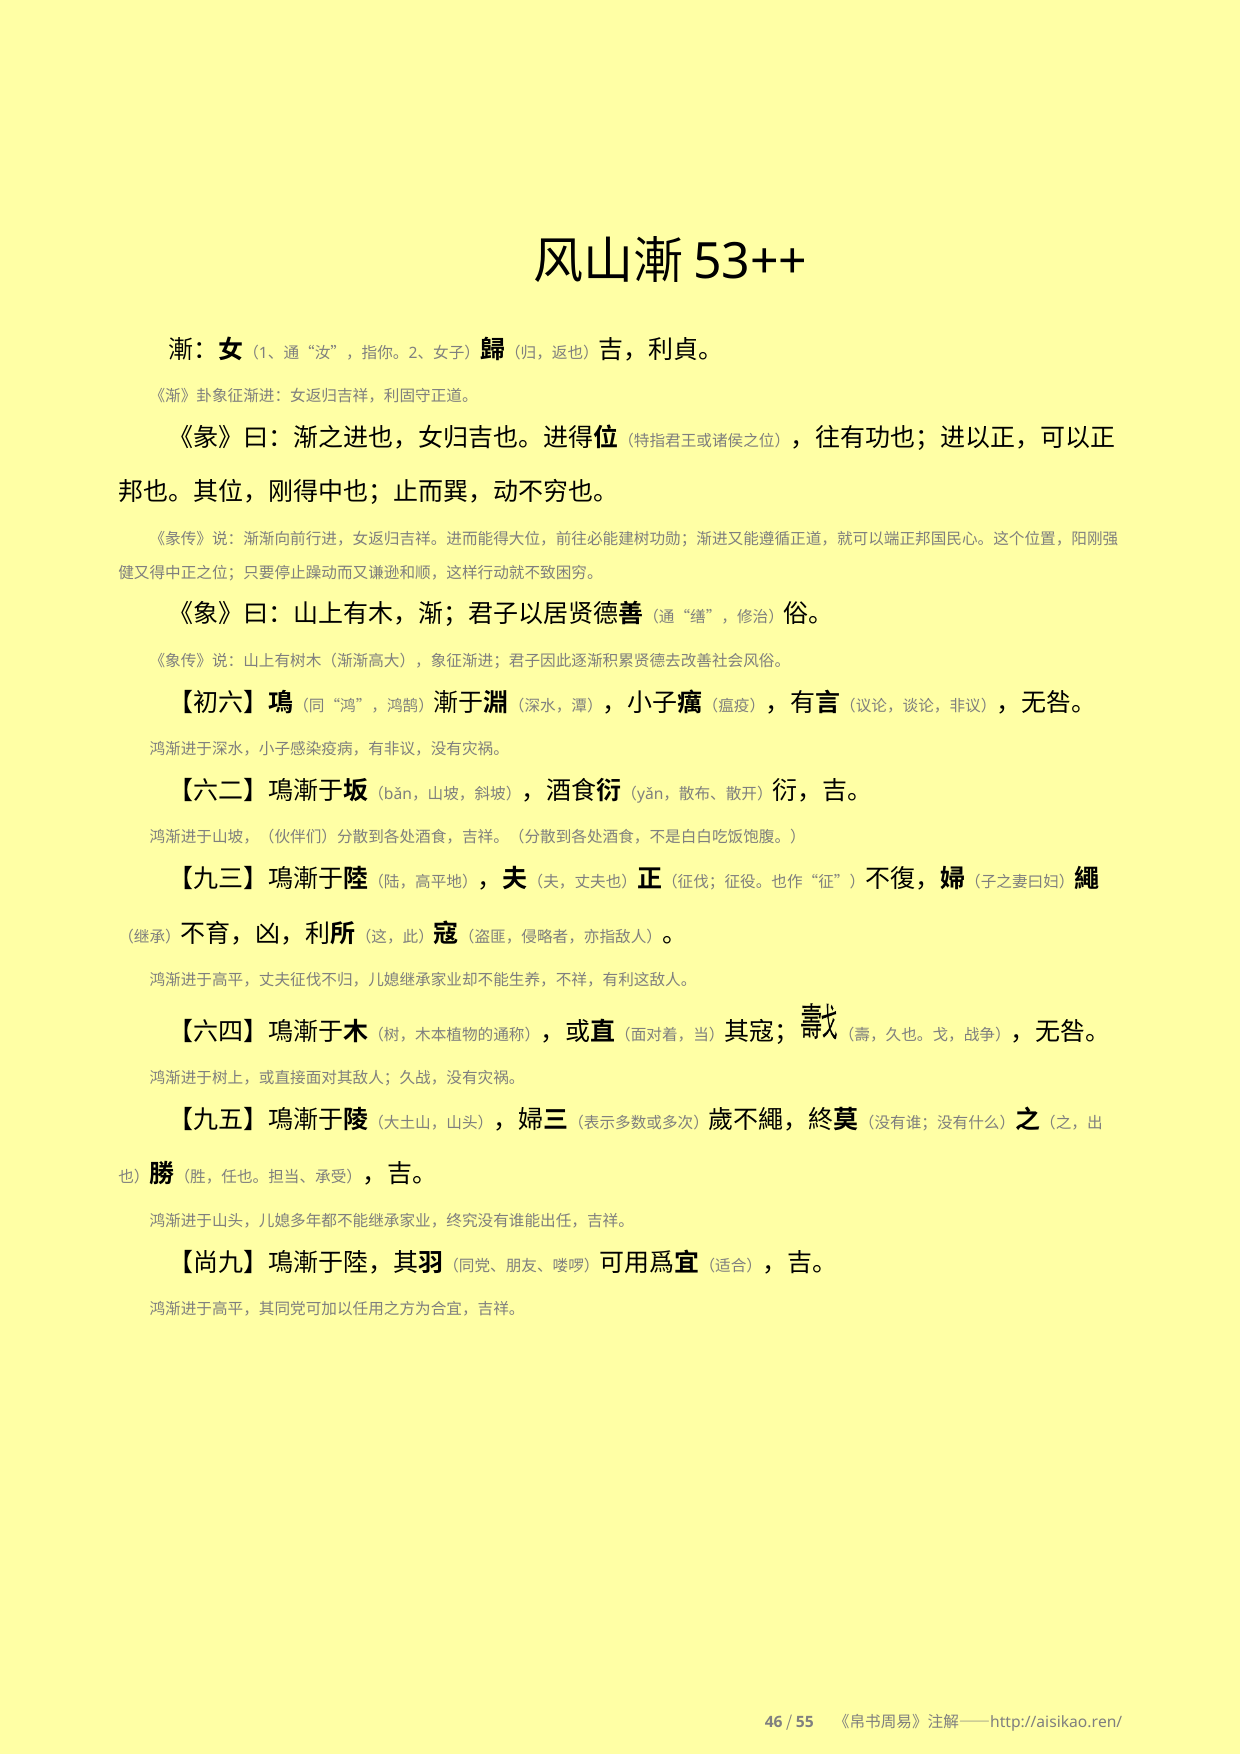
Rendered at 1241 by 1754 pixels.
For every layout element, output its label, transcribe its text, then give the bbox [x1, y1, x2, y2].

text 《彖》曰：渐之进也，女归吉也。进得位（特指君王或诸侯之位），往有功也；进以正，可以正邦也。其位，刚得中也；止而巽，动不穷也。 [118, 417, 1122, 508]
text 【九五】䲨漸于陵（大土山，山头），婦三（表示多数或多次）歲不繩，終莫（没有谁；没有什么）之（之，出也）勝（胜，任也。担当、承受），吉。 [118, 1099, 1122, 1190]
picture [799, 1001, 839, 1041]
text 《象》曰：山上有木，渐；君子以居贤德善（通“缮”，修治）俗。 [118, 594, 1122, 630]
text 《渐》卦象征渐进：女返归吉祥，利固守正道。 [118, 384, 1122, 406]
text 【九三】䲨漸于陸（陆，高平地），夫（夫，丈夫也）正（征伐；征役。也作“征”）不復，婦（子之妻曰妇）繩（继承）不育，凶，利所（这，此）寇（盗匪，侵略者，亦指敌人）。 [118, 859, 1122, 949]
text 漸：女（1、通“汝”，指你。2、女子）歸（归，返也）吉，利貞。 [118, 329, 1122, 366]
text 【初六】䲨（同“鸿”，鸿鹄）漸于淵（深水，潭），小子癘（瘟疫），有言（议论，谈论，非议），无咎。 [118, 682, 1122, 718]
text 【尚九】䲨漸于陸，其羽（同党、朋友、喽啰）可用爲宜（适合），吉。 [118, 1242, 1122, 1278]
text 鸿渐进于高平，其同党可加以任用之方为合宜，吉祥。 [118, 1297, 1122, 1319]
text 【六四】䲨漸于木（树，木本植物的通称），或直（面对着，当）其寇；（壽，久也。戈，战争），无咎。 [118, 1001, 1122, 1048]
text 鸿渐进于山坡，（伙伴们）分散到各处酒食，吉祥。（分散到各处酒食，不是白白吃饭饱腹。） [118, 825, 1122, 847]
text 鸿渐进于山头，儿媳多年都不能继承家业，终究没有谁能出任，吉祥。 [118, 1208, 1122, 1231]
text 【六二】䲨漸于坂（bǎn，山坡，斜坡），酒食衍（yǎn，散布、散开）衍，吉。 [118, 770, 1122, 807]
text 《彖传》说：渐渐向前行进，女返归吉祥。进而能得大位，前往必能建树功勋；渐进又能遵循正道，就可以端正邦国民心。这个位置，阳刚强健又得中正之位；只要停止躁动而又谦逊和顺，这样行动就不致困穷。 [118, 526, 1122, 583]
text 鸿渐进于深水，小子感染疫病，有非议，没有灾祸。 [118, 737, 1122, 759]
text 鸿渐进于高平，丈夫征伐不归，儿媳继承家业却不能生养，不祥，有利这敌人。 [118, 967, 1122, 990]
text 鸿渐进于树上，或直接面对其敌人；久战，没有灾祸。 [118, 1066, 1122, 1088]
subtitle 风山漸53++ [118, 220, 1122, 293]
text 《象传》说：山上有树木（渐渐高大），象征渐进；君子因此逐渐积累贤德去改善社会风俗。 [118, 648, 1122, 671]
